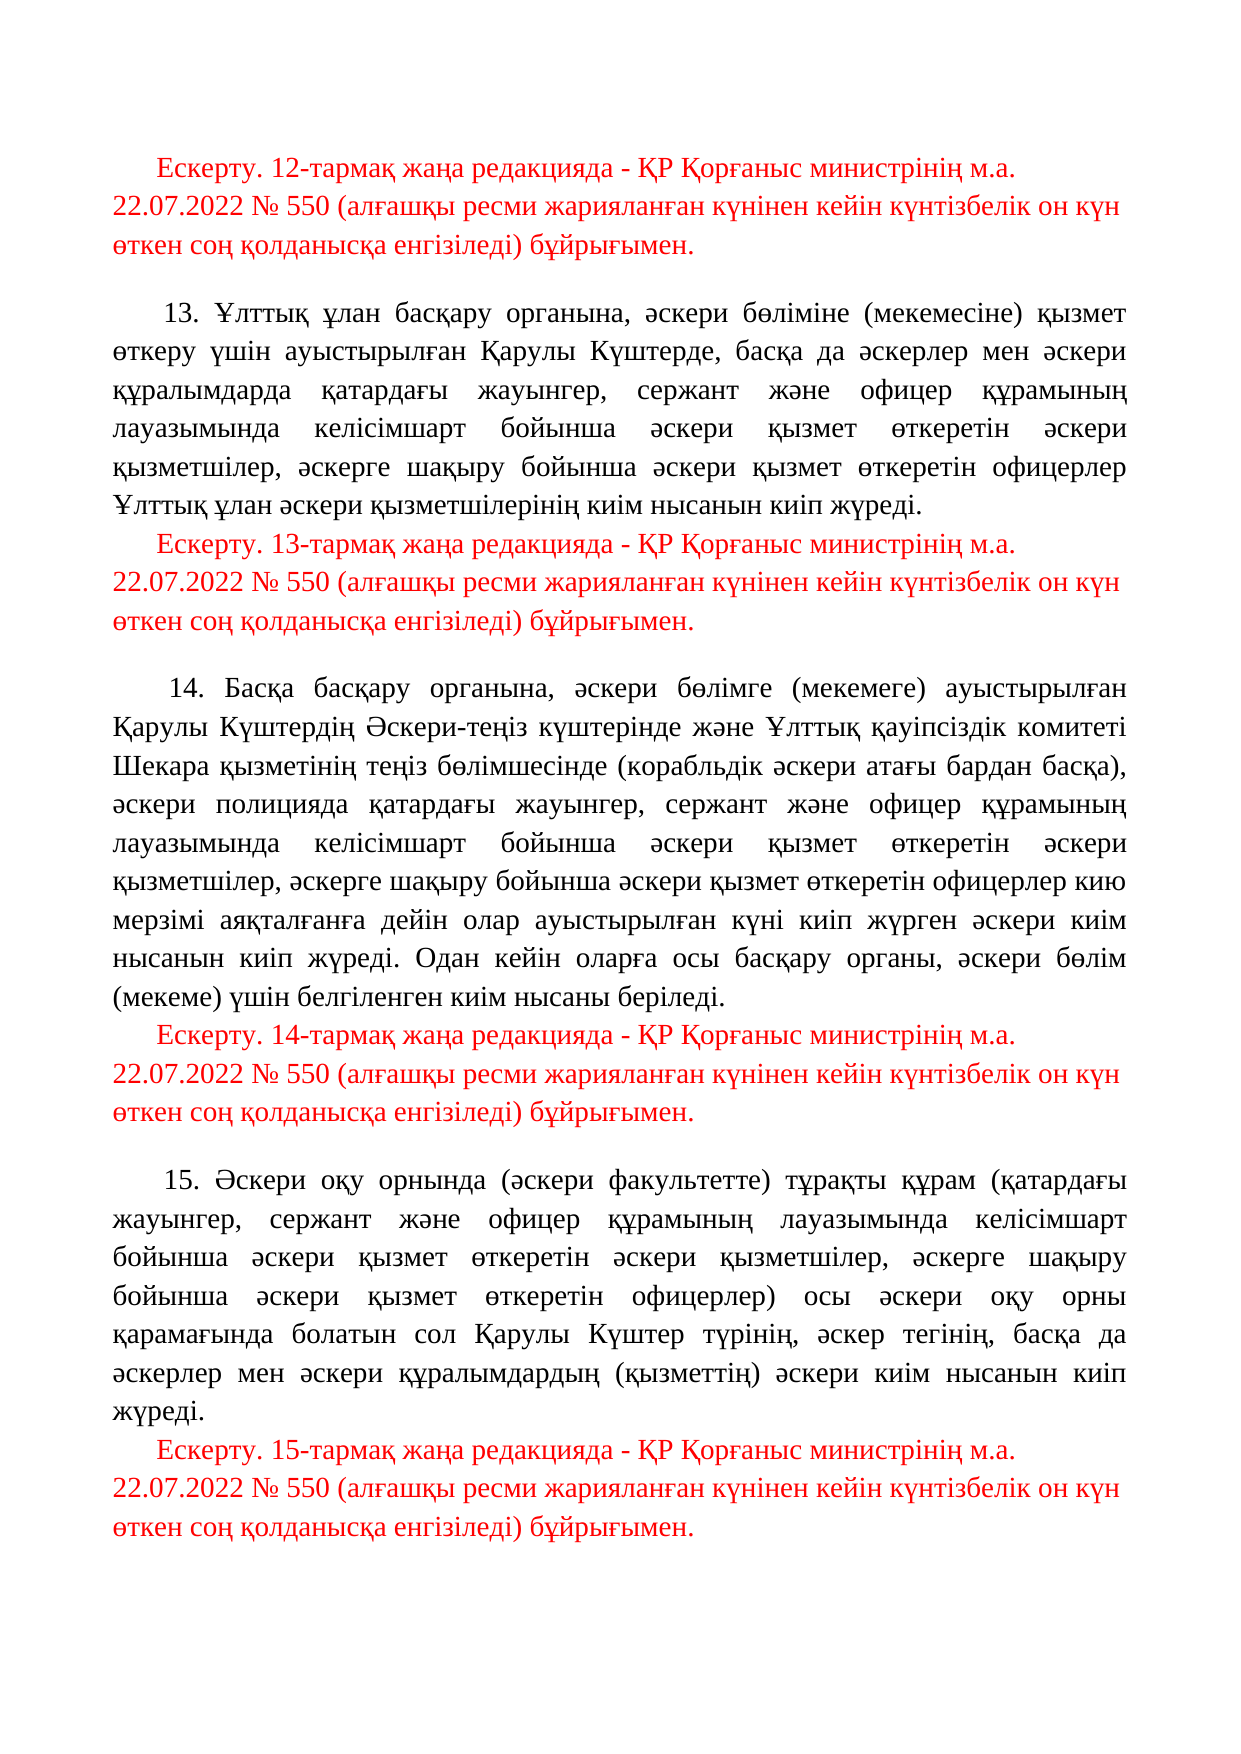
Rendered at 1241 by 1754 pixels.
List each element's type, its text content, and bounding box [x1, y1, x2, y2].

text Ескерту. 12-тармақ жаңа редакцияда - ҚР Қорғаныс министрінің м.а. 22.07.2022 № 550 (алғашқы ресми жарияланған күнінен кейін күнтізбелік он күн өткен соң қолданысқа енгізіледі) бұйрығымен. [112, 150, 1128, 291]
text 13. Ұлттық ұлан басқару органына, әскери бөліміне (мекемесіне) қызмет өткеру үшін ауыстырылған Қарулы Күштерде, басқа да әскерлер мен әскери құралымдарда қатардағы жауынгер, сержант және офицер құрамының лауазымында келісімшарт бойынша әскери қызмет өткеретін әскери қызметшілер, әскерге шақыру бойынша әскери қызмет өткеретін офицерлер Ұлттық ұлан әскери қызметшілерінің киім нысанын киіп жүреді. [112, 295, 1128, 521]
text Ескерту. 14-тармақ жаңа редакцияда - ҚР Қорғаныс министрінің м.а. 22.07.2022 № 550 (алғашқы ресми жарияланған күнінен кейін күнтізбелік он күн өткен соң қолданысқа енгізіледі) бұйрығымен. [112, 1017, 1128, 1158]
text Ескерту. 13-тармақ жаңа редакцияда - ҚР Қорғаныс министрінің м.а. 22.07.2022 № 550 (алғашқы ресми жарияланған күнінен кейін күнтізбелік он күн өткен соң қолданысқа енгізіледі) бұйрығымен. [112, 526, 1128, 667]
text 15. Әскери оқу орнында (әскери факультетте) тұрақты құрам (қатардағы жауынгер, сержант және офицер құрамының лауазымында келісімшарт бойынша әскери қызмет өткеретін әскери қызметшілер, әскерге шақыру бойынша әскери қызмет өткеретін офицерлер) осы әскери оқу орны қарамағында болатын сол Қарулы Күштер түрінің, әскер тегінің, басқа да әскерлер мен әскери құралымдардың (қызметтің) әскери киім нысанын киіп жүреді. [112, 1162, 1128, 1427]
text 14. Басқа басқару органына, әскери бөлімге (мекемеге) ауыстырылған Қарулы Күштердің Әскери-теңіз күштерінде және Ұлттық қауіпсіздік комитеті Шекара қызметінің теңіз бөлімшесінде (корабльдік әскери атағы бардан басқа), әскери полицияда қатардағы жауынгер, сержант және офицер құрамының лауазымында келісімшарт бойынша әскери қызмет өткеретін әскери қызметшілер, әскерге шақыру бойынша әскери қызмет өткеретін офицерлер кию мерзімі аяқталғанға дейін олар ауыстырылған күні киіп жүрген әскери киім нысанын киіп жүреді. Одан кейін оларға осы басқару органы, әскери бөлім (мекеме) үшін белгіленген киім нысаны беріледі. [112, 671, 1128, 1012]
text Ескерту. 15-тармақ жаңа редакцияда - ҚР Қорғаныс министрінің м.а. 22.07.2022 № 550 (алғашқы ресми жарияланған күнінен кейін күнтізбелік он күн өткен соң қолданысқа енгізіледі) бұйрығымен. [112, 1432, 1128, 1573]
